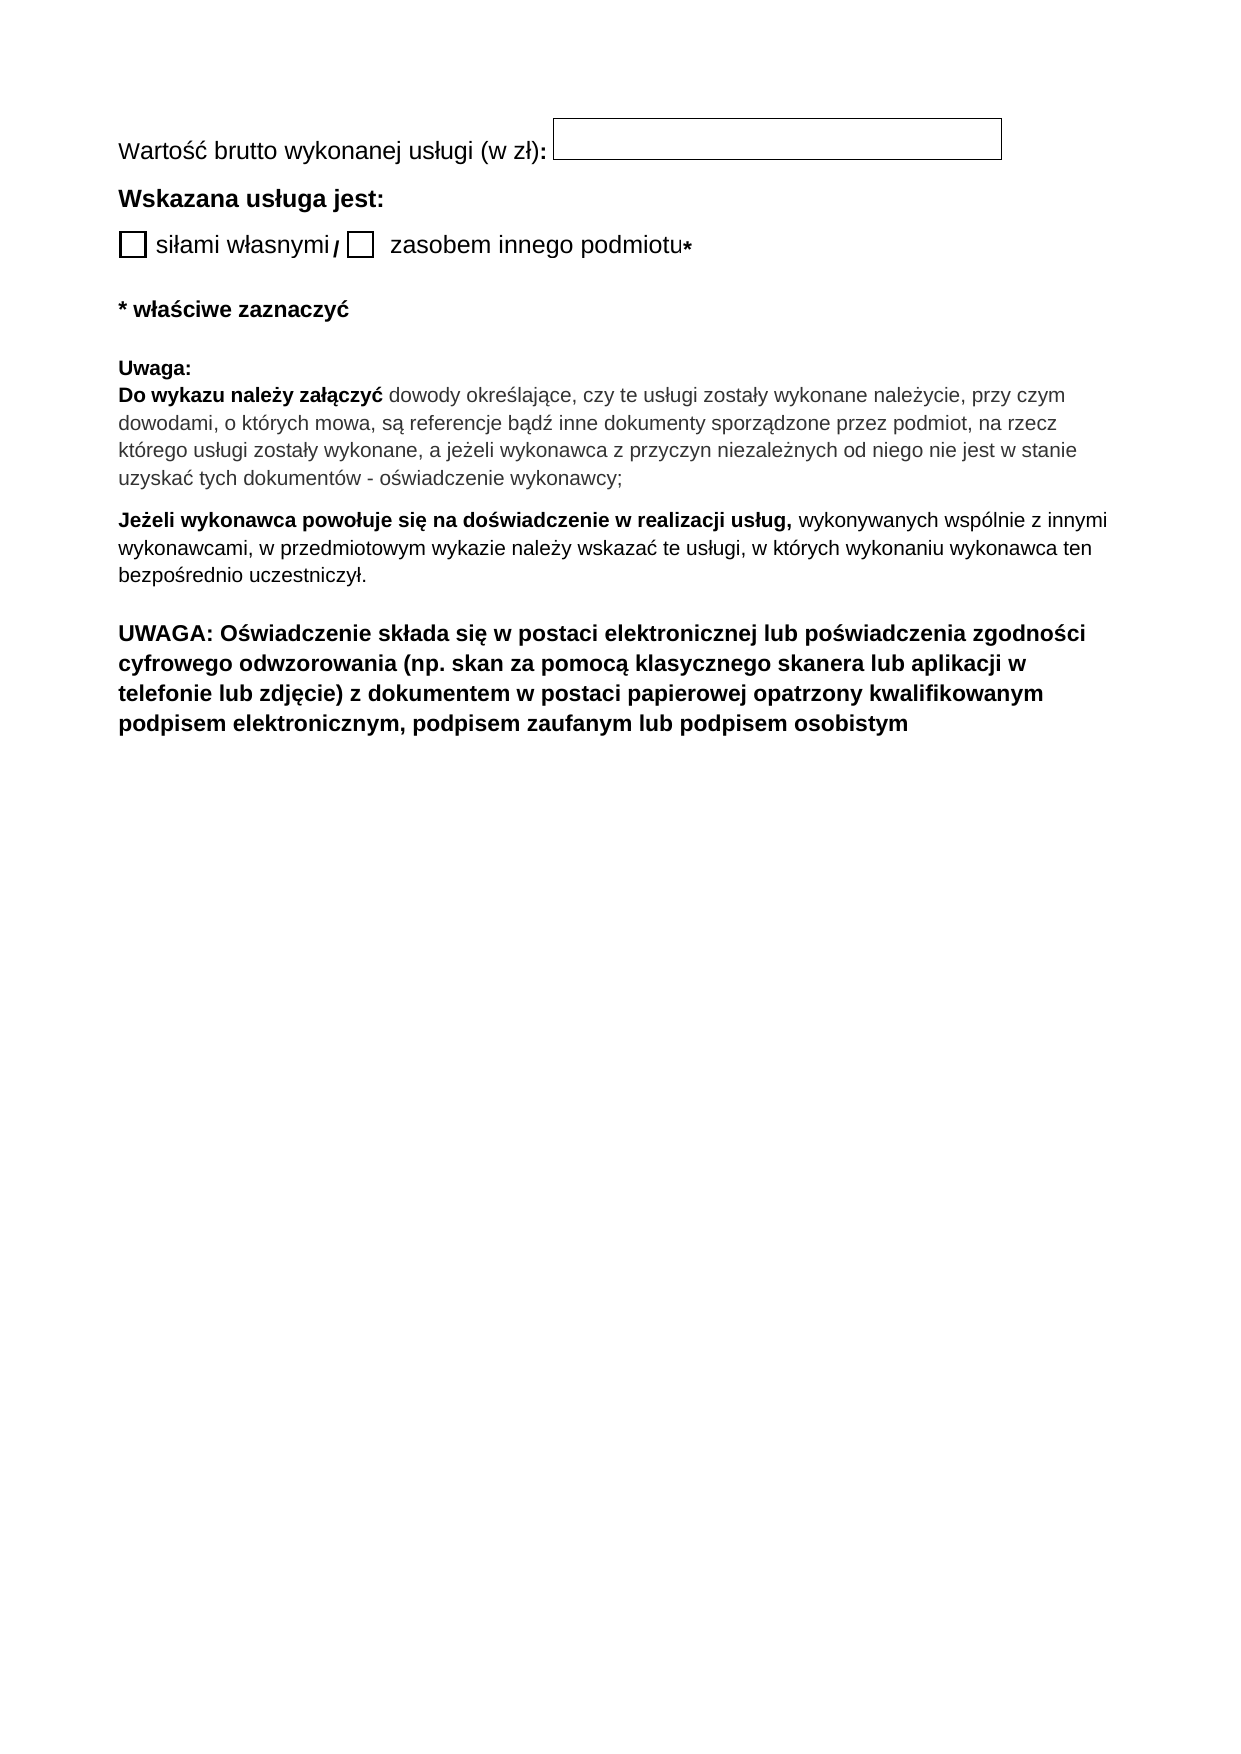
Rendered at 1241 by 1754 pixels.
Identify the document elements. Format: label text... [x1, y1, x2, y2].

text Jeżeli wykonawca powołuje się na doświadczenie w realizacji usług, wykonywanych wspólnie z innymi wykonawcami, w przedmiotowym wykazie należy wskazać te usługi, w których wykonaniu wykonawca ten bezpośrednio uczestniczył. [118, 508, 1122, 587]
text UWAGA: Oświadczenie składa się w postaci elektronicznej lub poświadczenia zgodności cyfrowego odwzorowania (np. skan za pomocą klasycznego skanera lub aplikacji w telefonie lub zdjęcie) z dokumentem w postaci papierowej opatrzony kwalifikowanym podpisem elektronicznym, podpisem zaufanym lub podpisem osobistym [118, 620, 1122, 737]
text Wartość brutto wykonanej usługi (w zł): [118, 118, 1122, 165]
text * właściwe zaznaczyć [118, 296, 1122, 322]
text Wskazana usługa jest: [118, 184, 1122, 212]
text Uwaga: [118, 356, 1122, 380]
text / * [118, 231, 1122, 263]
text Do wykazu należy załączyć dowody określające, czy te usługi zostały wykonane należycie, przy czym dowodami, o których mowa, są referencje bądź inne dokumenty sporządzone przez podmiot, na rzecz którego usługi zostały wykonane, a jeżeli wykonawca z przyczyn niezależnych od niego nie jest w stanie uzyskać tych dokumentów - oświadczenie wykonawcy; [118, 383, 1122, 490]
